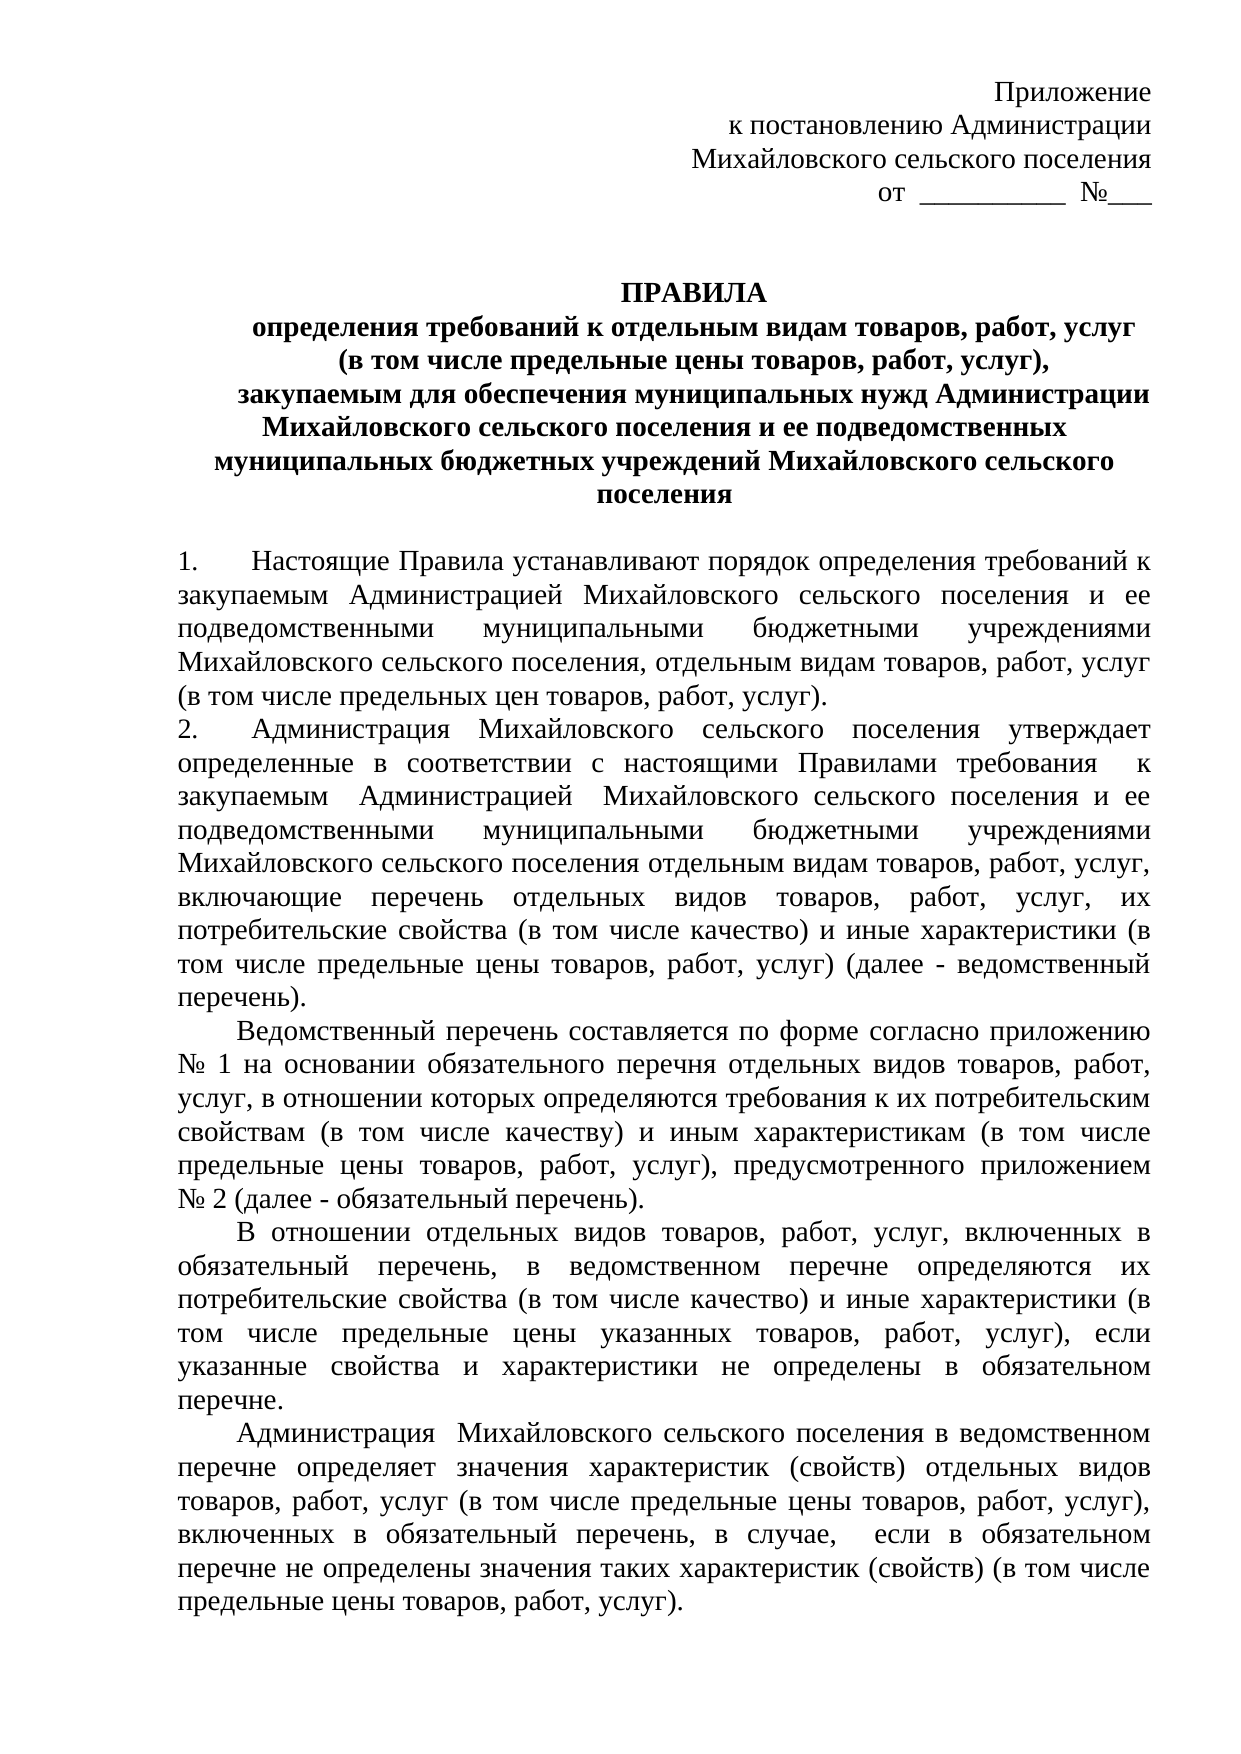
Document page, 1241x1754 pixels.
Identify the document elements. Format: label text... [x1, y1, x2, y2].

text ПРАВИЛА [177, 275, 1152, 309]
text В отношении отдельных видов товаров, работ, услуг, включенных в обязательный перечень, в ведомственном перечне определяются их потребительские свойства (в том числе качество) и иные характеристики (в том числе предельные цены указанных товаров, работ, услуг), если указанные свойства и характеристики не определены в обязательном перечне. [177, 1214, 1152, 1416]
text закупаемым для обеспечения муниципальных нужд Администрации Михайловского сельского поселения и ее подведомственных муниципальных бюджетных учреждений Михайловского сельского поселения [177, 376, 1152, 510]
text определения требований к отдельным видам товаров, работ, услуг [177, 309, 1152, 342]
text Ведомственный перечень составляется по форме согласно приложению № 1 на основании обязательного перечня отдельных видов товаров, работ, услуг, в отношении которых определяются требования к их потребительским свойствам (в том числе качеству) и иным характеристикам (в том числе предельные цены товаров, работ, услуг), предусмотренного приложением № 2 (далее - обязательный перечень). [177, 1013, 1152, 1214]
text Администрация Михайловского сельского поселения в ведомственном перечне определяет значения характеристик (свойств) отдельных видов товаров, работ, услуг (в том числе предельные цены товаров, работ, услуг), включенных в обязательный перечень, в случае, если в обязательном перечне не определены значения таких характеристик (свойств) (в том числе предельные цены товаров, работ, услуг). [177, 1416, 1152, 1617]
text от __________ №___ [664, 174, 1152, 208]
text Приложение [664, 74, 1152, 107]
list Администрация Михайловского сельского поселения утверждает определенные в соответствии с настоящими Правилами требования к закупаемым Администрацией Михайловского сельского поселения и ее подведомственными муниципальными бюджетными учреждениями Михайловского сельского поселения отдельным видам товаров, работ, услуг, включающие перечень отдельных видов товаров, работ, услуг, их потребительские свойства (в том числе качество) и иные характеристики (в том числе предельные цены товаров, работ, услуг) (далее - ведомственный перечень). [177, 711, 1152, 1013]
text (в том числе предельные цены товаров, работ, услуг), [177, 342, 1152, 376]
text к постановлению Администрации Михайловского сельского поселения [664, 107, 1152, 174]
list Настоящие Правила устанавливают порядок определения требований к закупаемым Администрацией Михайловского сельского поселения и ее подведомственными муниципальными бюджетными учреждениями Михайловского сельского поселения, отдельным видам товаров, работ, услуг (в том числе предельных цен товаров, работ, услуг). [177, 543, 1152, 711]
